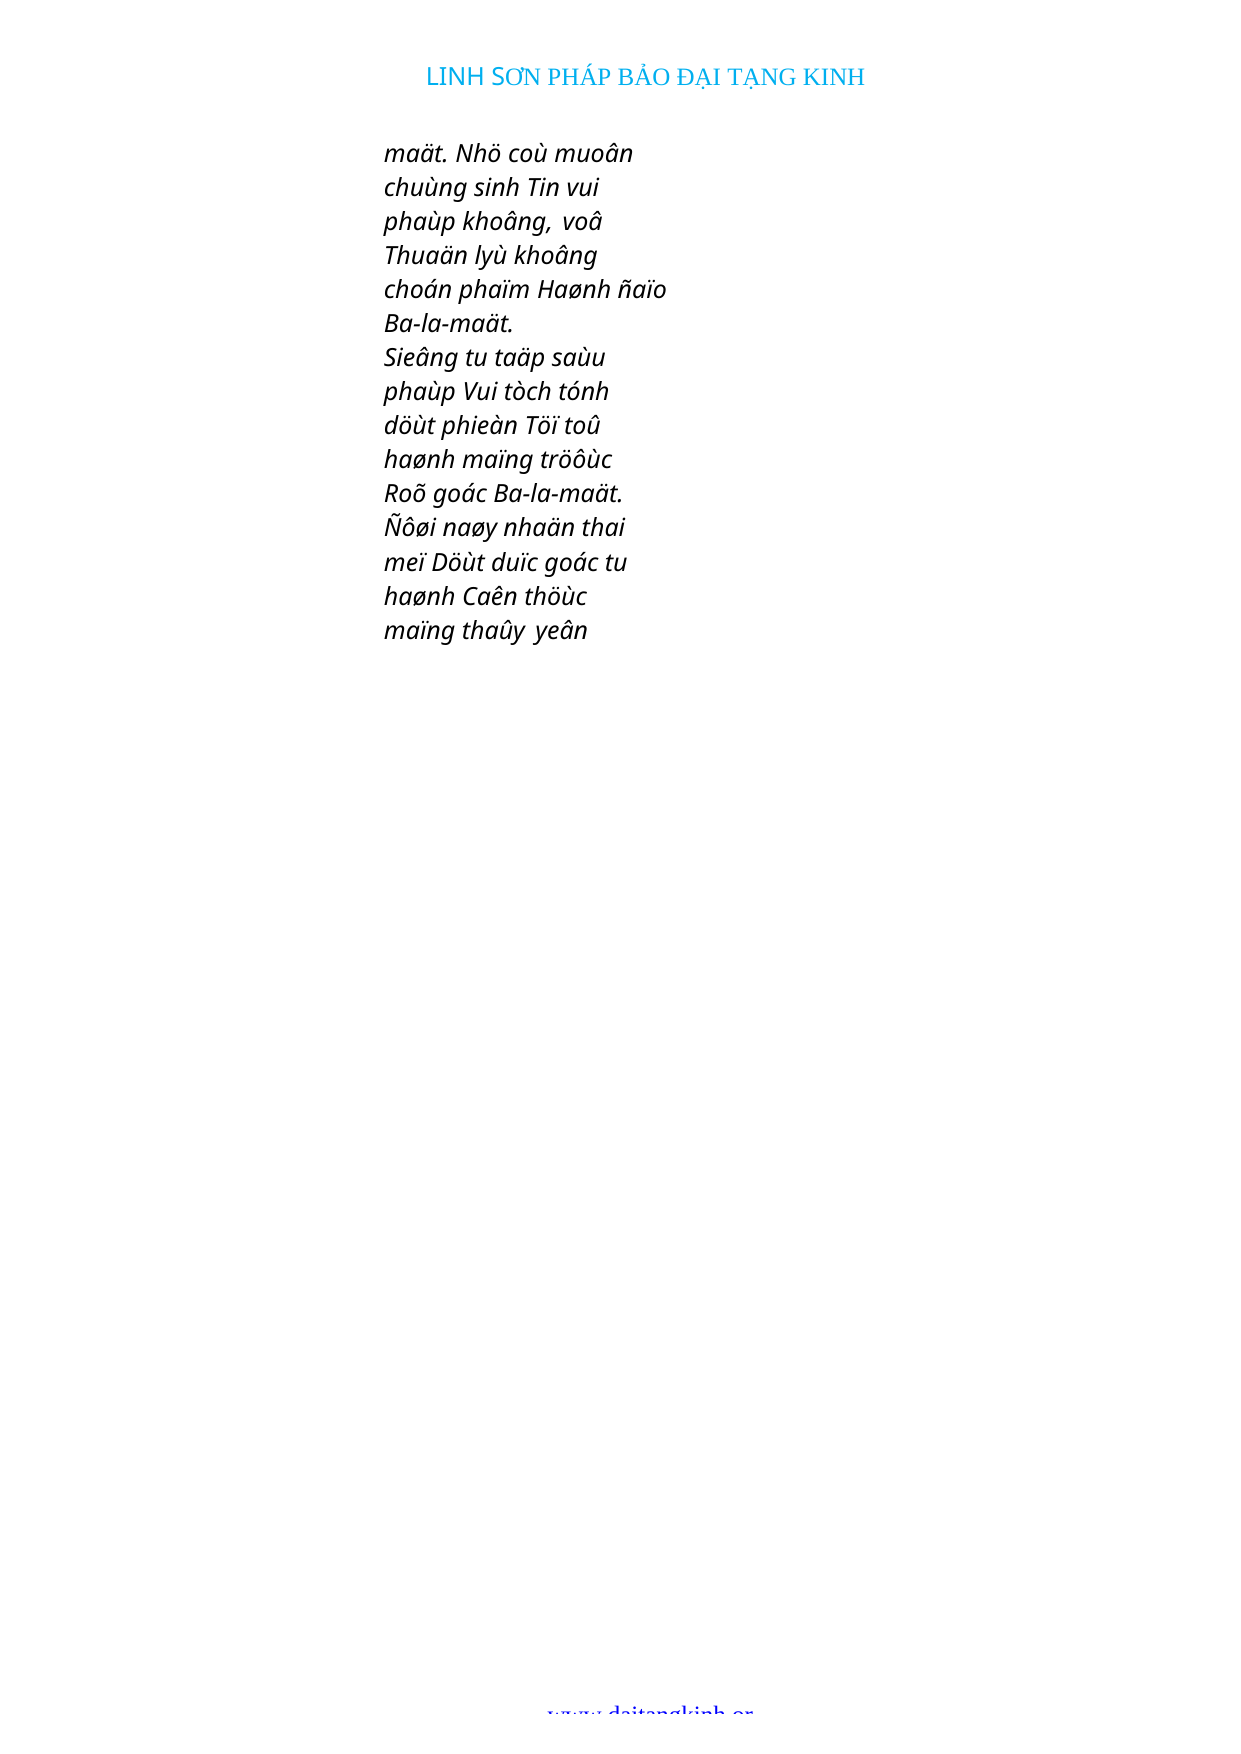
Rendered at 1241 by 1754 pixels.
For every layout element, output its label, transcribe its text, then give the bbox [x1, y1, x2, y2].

text Thuaän lyù khoâng choán phaïm Haønh ñaïo Ba-la-maät. [384, 238, 672, 340]
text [384, 135, 642, 238]
text Ñôøi naøy nhaän thai meï Döùt duïc goác tu haønh Caên thöùc maïng thaûy yeân [384, 510, 639, 646]
text Sieâng tu taäp saùu phaùp Vui tòch tónh döùt phieàn Töï toû haønh maïng tröôùc Roõ goác Ba-la-maät. [384, 340, 624, 510]
